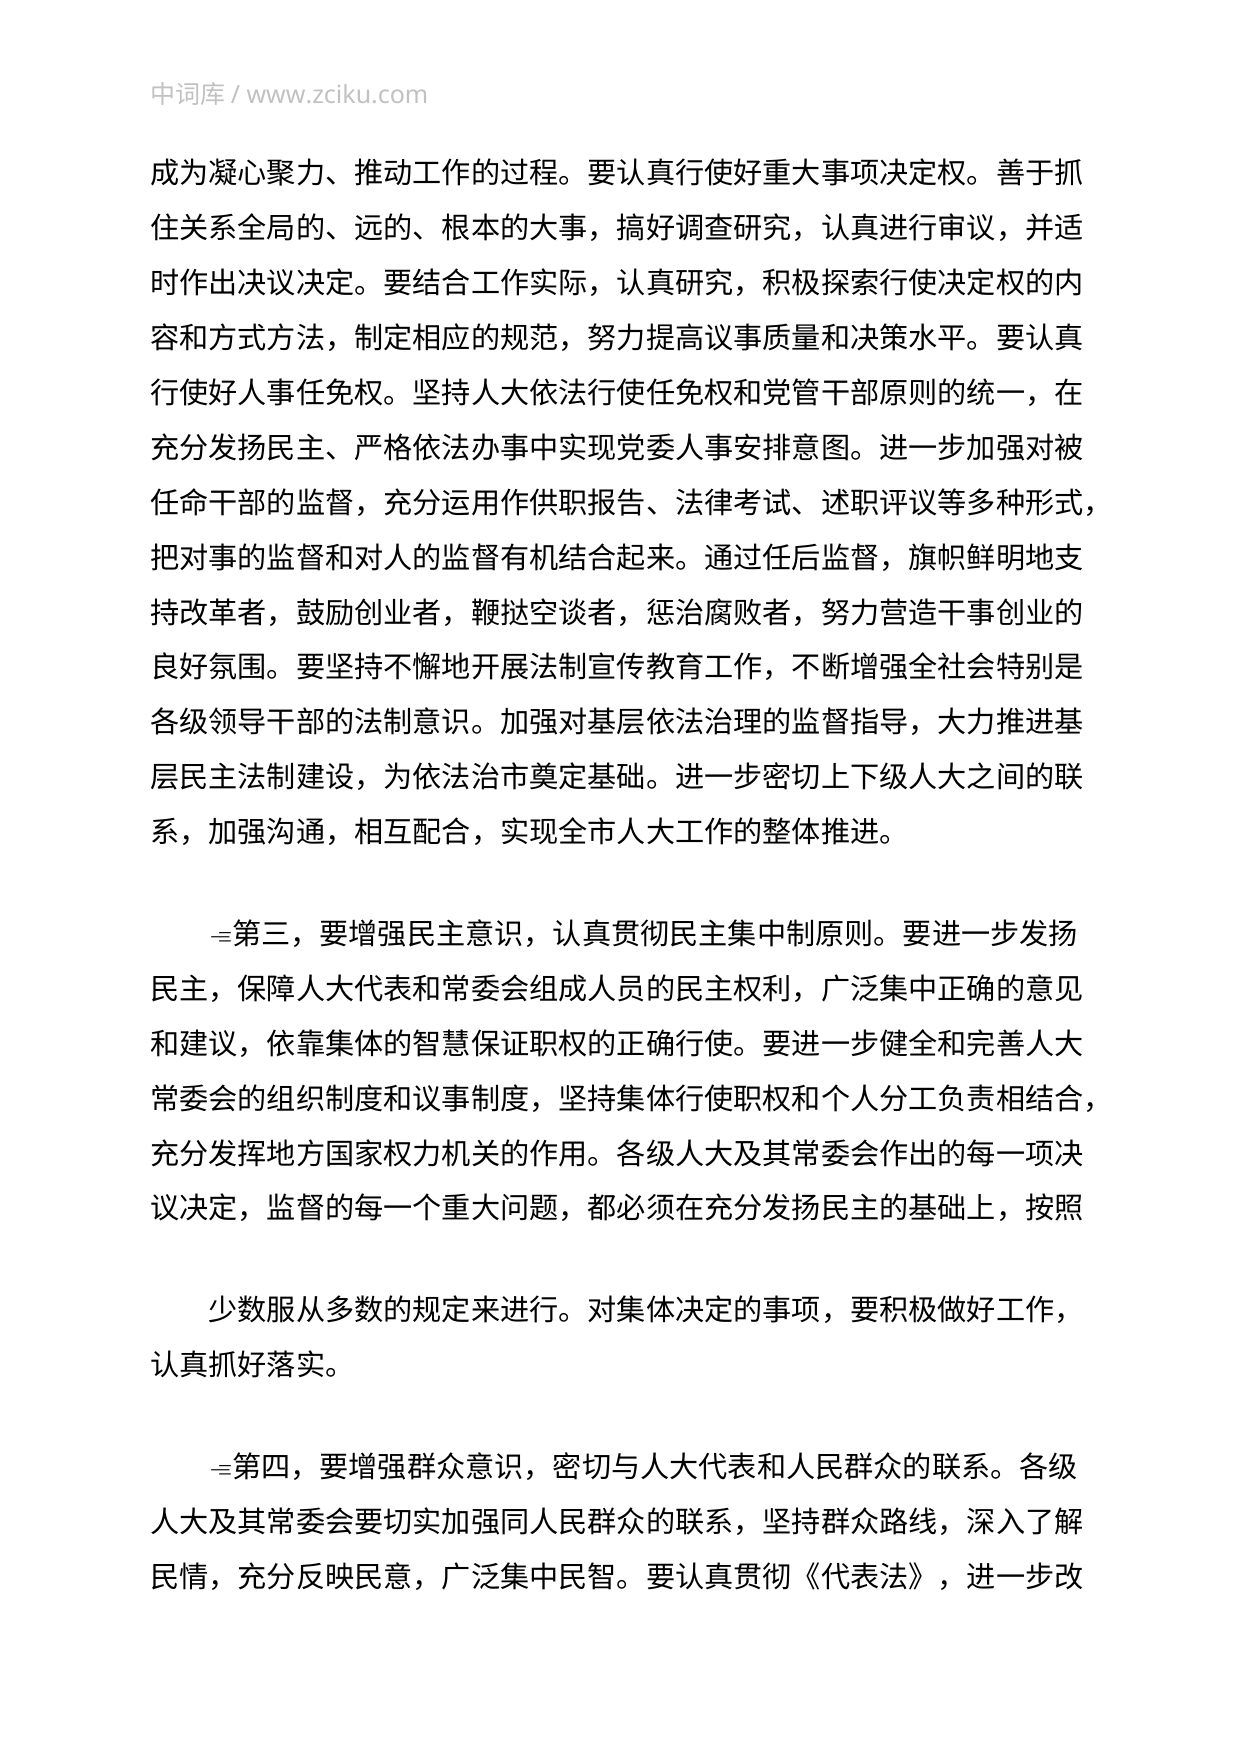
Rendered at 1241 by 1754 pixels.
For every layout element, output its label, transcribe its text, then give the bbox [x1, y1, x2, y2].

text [150, 1443, 1090, 1596]
text 少数服从多数的规定来进行。对集体决定的事项，要积极做好工作，认真抓好落实。 [150, 1287, 1090, 1384]
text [150, 150, 1090, 851]
text 第三，要增强民主意识，认真贯彻民主集中制原则。要进一步发扬民主，保障人大代表和常委会组成人员的民主权利，广泛集中正确的意见和建议，依靠集体的智慧保证职权的正确行使。要进一步健全和完善人大常委会的组织制度和议事制度，坚持集体行使职权和个人分工负责相结合，充分发挥地方国家权力机关的作用。各级人大及其常委会作出的每一项决议决定，监督的每一个重大问题，都必须在充分发扬民主的基础上，按照 [150, 911, 1090, 1227]
